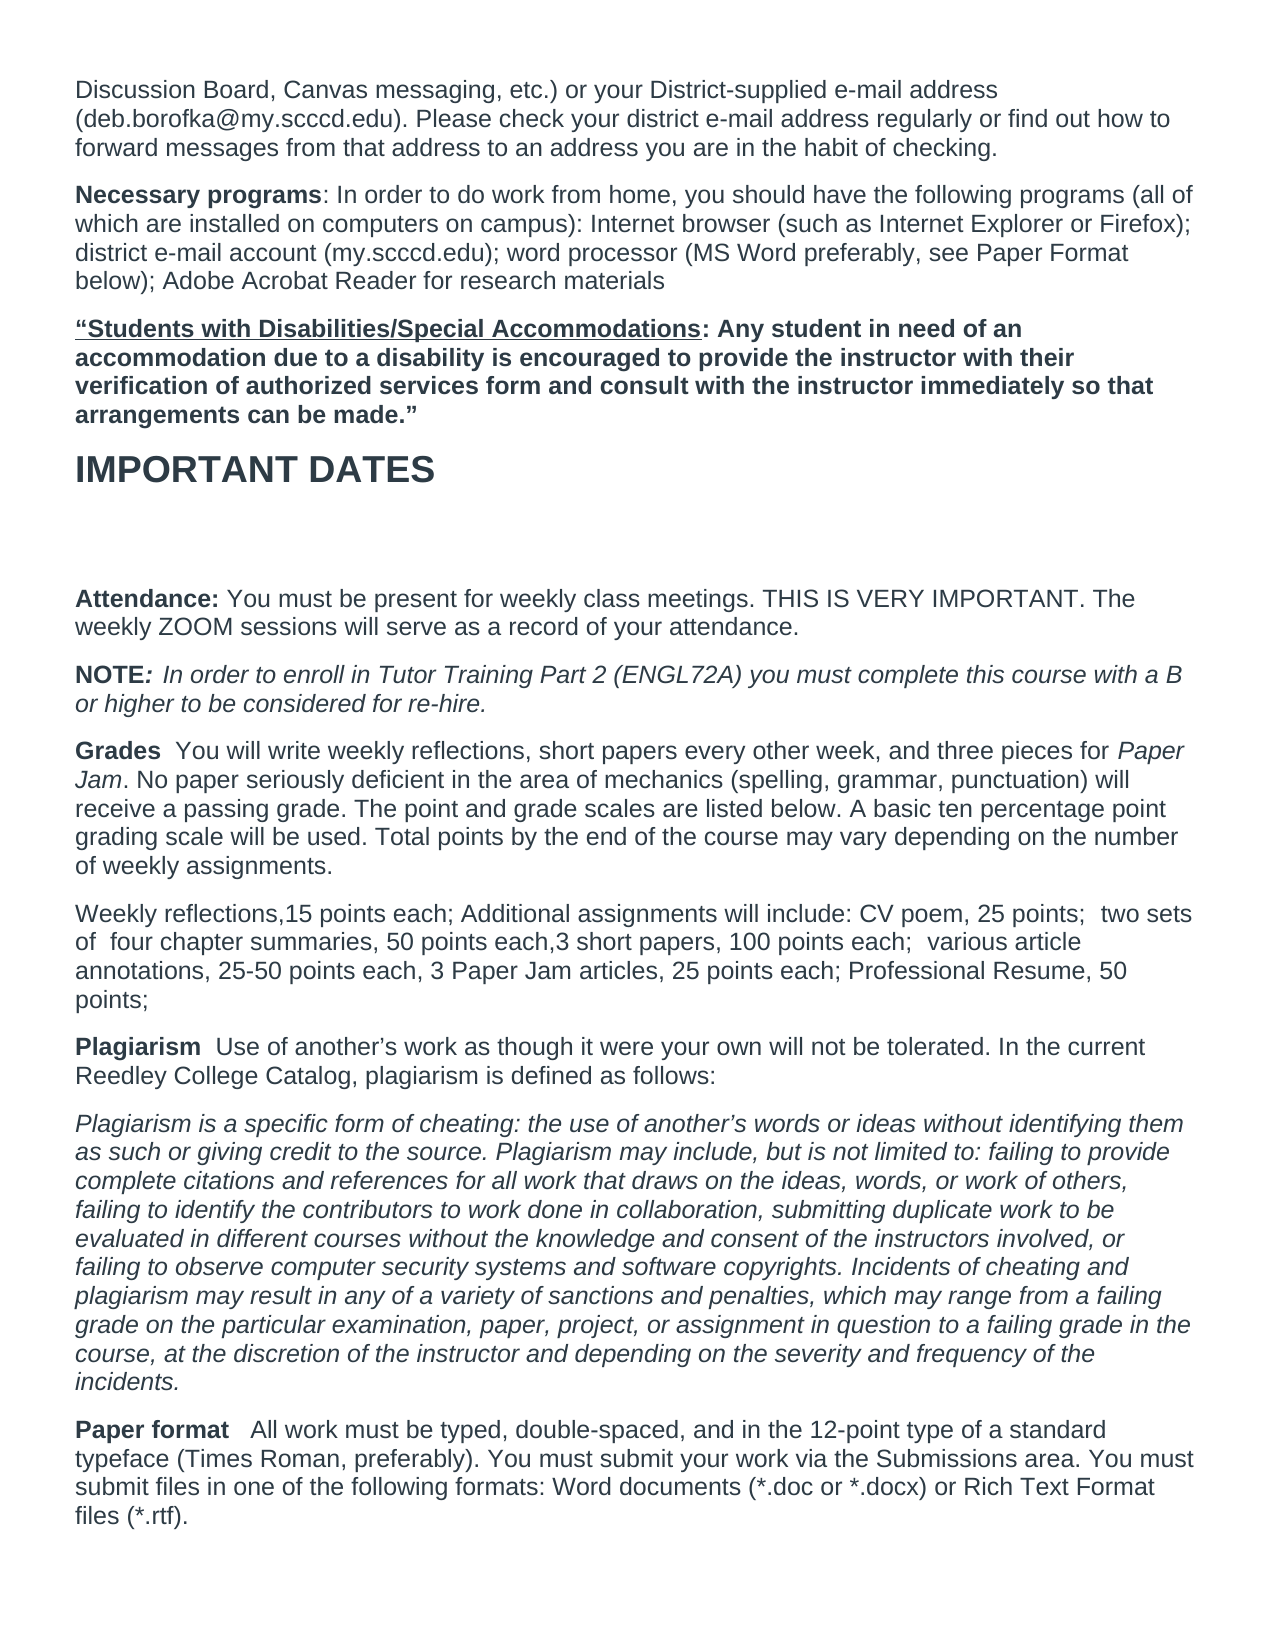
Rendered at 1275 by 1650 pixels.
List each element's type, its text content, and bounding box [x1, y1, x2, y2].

text Paper format All work must be typed, double-spaced, and in the 12-point type of a standard typeface (Times Roman, preferably). You must submit your work via the Submissions area. You must submit files in one of the following formats: Word documents (*.doc or *.docx) or Rich Text Format files (*.rtf). [75, 1415, 1200, 1530]
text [75, 75, 1200, 161]
text Plagiarism Use of another’s work as though it were your own will not be tolerated. In the current Reedley College Catalog, plagiarism is defined as follows: [75, 1032, 1200, 1090]
text Attendance: You must be present for weekly class meetings. THIS IS VERY IMPORTANT. The weekly ZOOM sessions will serve as a record of your attendance. [75, 583, 1200, 641]
text Weekly reflections,15 points each; Additional assignments will include: CV poem, 25 points; two sets of four chapter summaries, 50 points each,3 short papers, 100 points each; various article annotations, 25-50 points each, 3 Paper Jam articles, 25 points each; Professional Resume, 50 points; [75, 898, 1200, 1013]
text IMPORTANT DATES [75, 447, 1200, 491]
text “Students with Disabilities/Special Accommodations: Any student in need of an accommodation due to a disability is encouraged to provide the instructor with their verification of authorized services form and consult with the instructor immediately so that arrangements can be made.” [75, 314, 1200, 429]
text Plagiarism is a specific form of cheating: the use of another’s words or ideas without identifying them as such or giving credit to the source. Plagiarism may include, but is not limited to: failing to provide complete citations and references for all work that draws on the ideas, words, or work of others, failing to identify the contributors to work done in collaboration, submitting duplicate work to be evaluated in different courses without the knowledge and consent of the instructors involved, or failing to observe computer security systems and software copyrights. Incidents of cheating and plagiarism may result in any of a variety of sanctions and penalties, which may range from a failing grade on the particular examination, paper, project, or assignment in question to a failing grade in the course, at the discretion of the instructor and depending on the severity and frequency of the incidents. [75, 1108, 1200, 1396]
text Grades You will write weekly reflections, short papers every other week, and three pieces for Paper Jam. No paper seriously deficient in the area of mechanics (spelling, grammar, punctuation) will receive a passing grade. The point and grade scales are listed below. A basic ten percentage point grading scale will be used. Total points by the end of the course may vary depending on the number of weekly assignments. [75, 736, 1200, 880]
text Necessary programs: In order to do work from home, you should have the following programs (all of which are installed on computers on campus): Internet browser (such as Internet Explorer or Firefox); district e-mail account (my.scccd.edu); word processor (MS Word preferably, see Paper Format below); Adobe Acrobat Reader for research materials [75, 180, 1200, 295]
text NOTE: In order to enroll in Tutor Training Part 2 (ENGL72A) you must complete this course with a B or higher to be considered for re-hire. [75, 660, 1200, 717]
